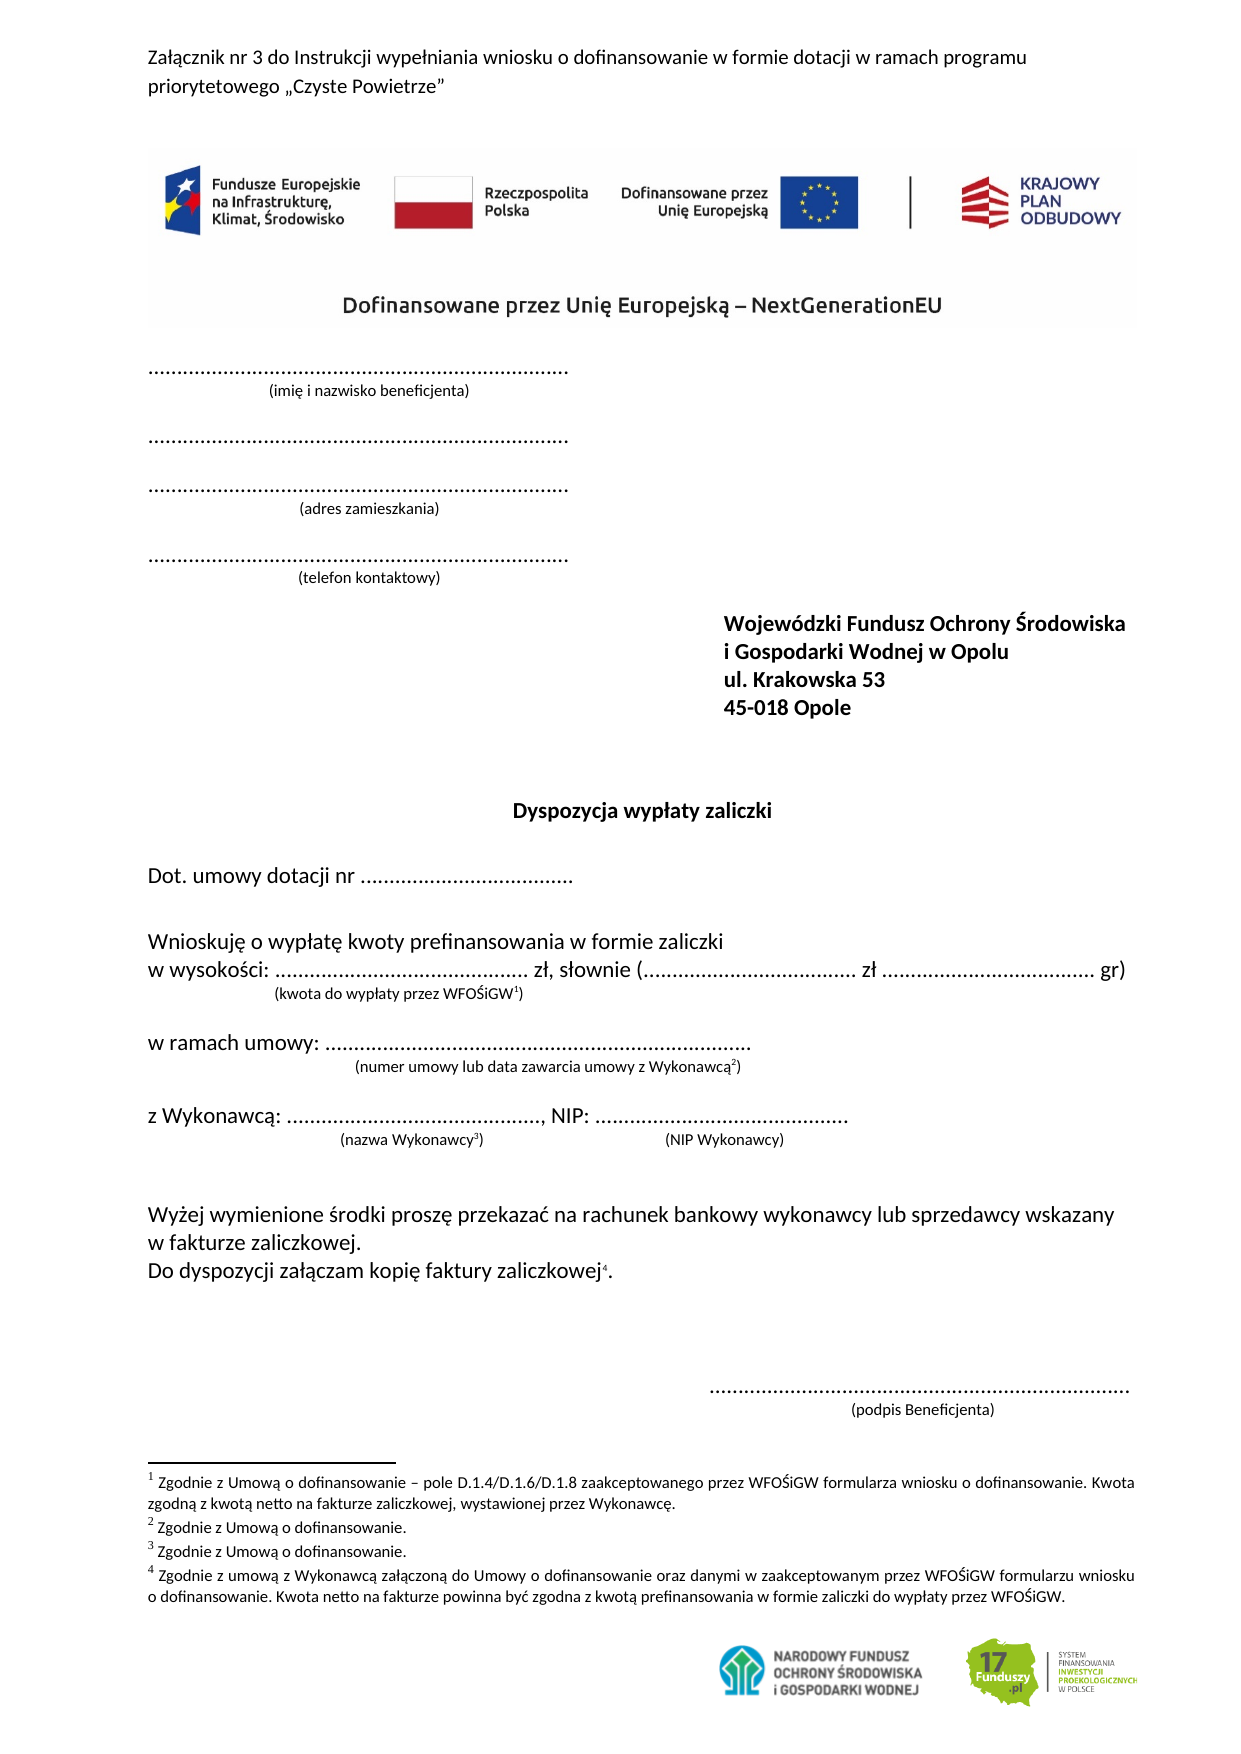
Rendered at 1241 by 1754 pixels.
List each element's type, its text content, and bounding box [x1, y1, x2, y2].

text ......................................................................... [148, 352, 591, 381]
text ......................................................................... [709, 1372, 1137, 1399]
text (imię i nazwisko beneficjenta) [148, 381, 591, 401]
text ......................................................................... [148, 471, 591, 498]
text Wnioskuję o wypłatę kwoty prefinansowania w formie zaliczki [148, 927, 1137, 955]
text Dot. umowy dotacji nr ..................................... [148, 861, 1137, 889]
text w wysokości: ............................................ zł, słownie (..................................... zł ..................................... gr) [148, 955, 1137, 983]
subtitle Dyspozycja wypłaty zaliczki [148, 796, 1137, 824]
text i Gospodarki Wodnej w Opolu ul. Krakowska 53 45-018 Opole [724, 637, 1137, 721]
text (numer umowy lub data zawarcia umowy z Wykonawcą) [354, 1056, 1137, 1077]
picture [147, 148, 1137, 328]
text Do dyspozycji załączam kopię faktury zaliczkowej. [148, 1256, 1137, 1284]
text Wojewódzki Fundusz Ochrony Środowiska [724, 609, 1137, 637]
text z Wykonawcą: ............................................, NIP: ............................................ [148, 1102, 1137, 1130]
text (telefon kontaktowy) [148, 568, 591, 588]
picture [686, 1635, 1138, 1709]
text ......................................................................... [148, 540, 591, 568]
text ......................................................................... [148, 422, 591, 450]
text (nazwa Wykonawcy) (NIP Wykonawcy) [340, 1130, 1137, 1150]
text Wyżej wymienione środki proszę przekazać na rachunek bankowy wykonawcy lub sprzedawcy wskazany w fakturze zaliczkowej. [148, 1200, 1137, 1256]
text w ramach umowy: .......................................................................... [148, 1028, 1137, 1056]
text (kwota do wypłaty przez WFOŚiGW) [266, 983, 532, 1003]
text (adres zamieszkania) [148, 498, 591, 519]
text (podpis Beneficjenta) [709, 1399, 1137, 1420]
